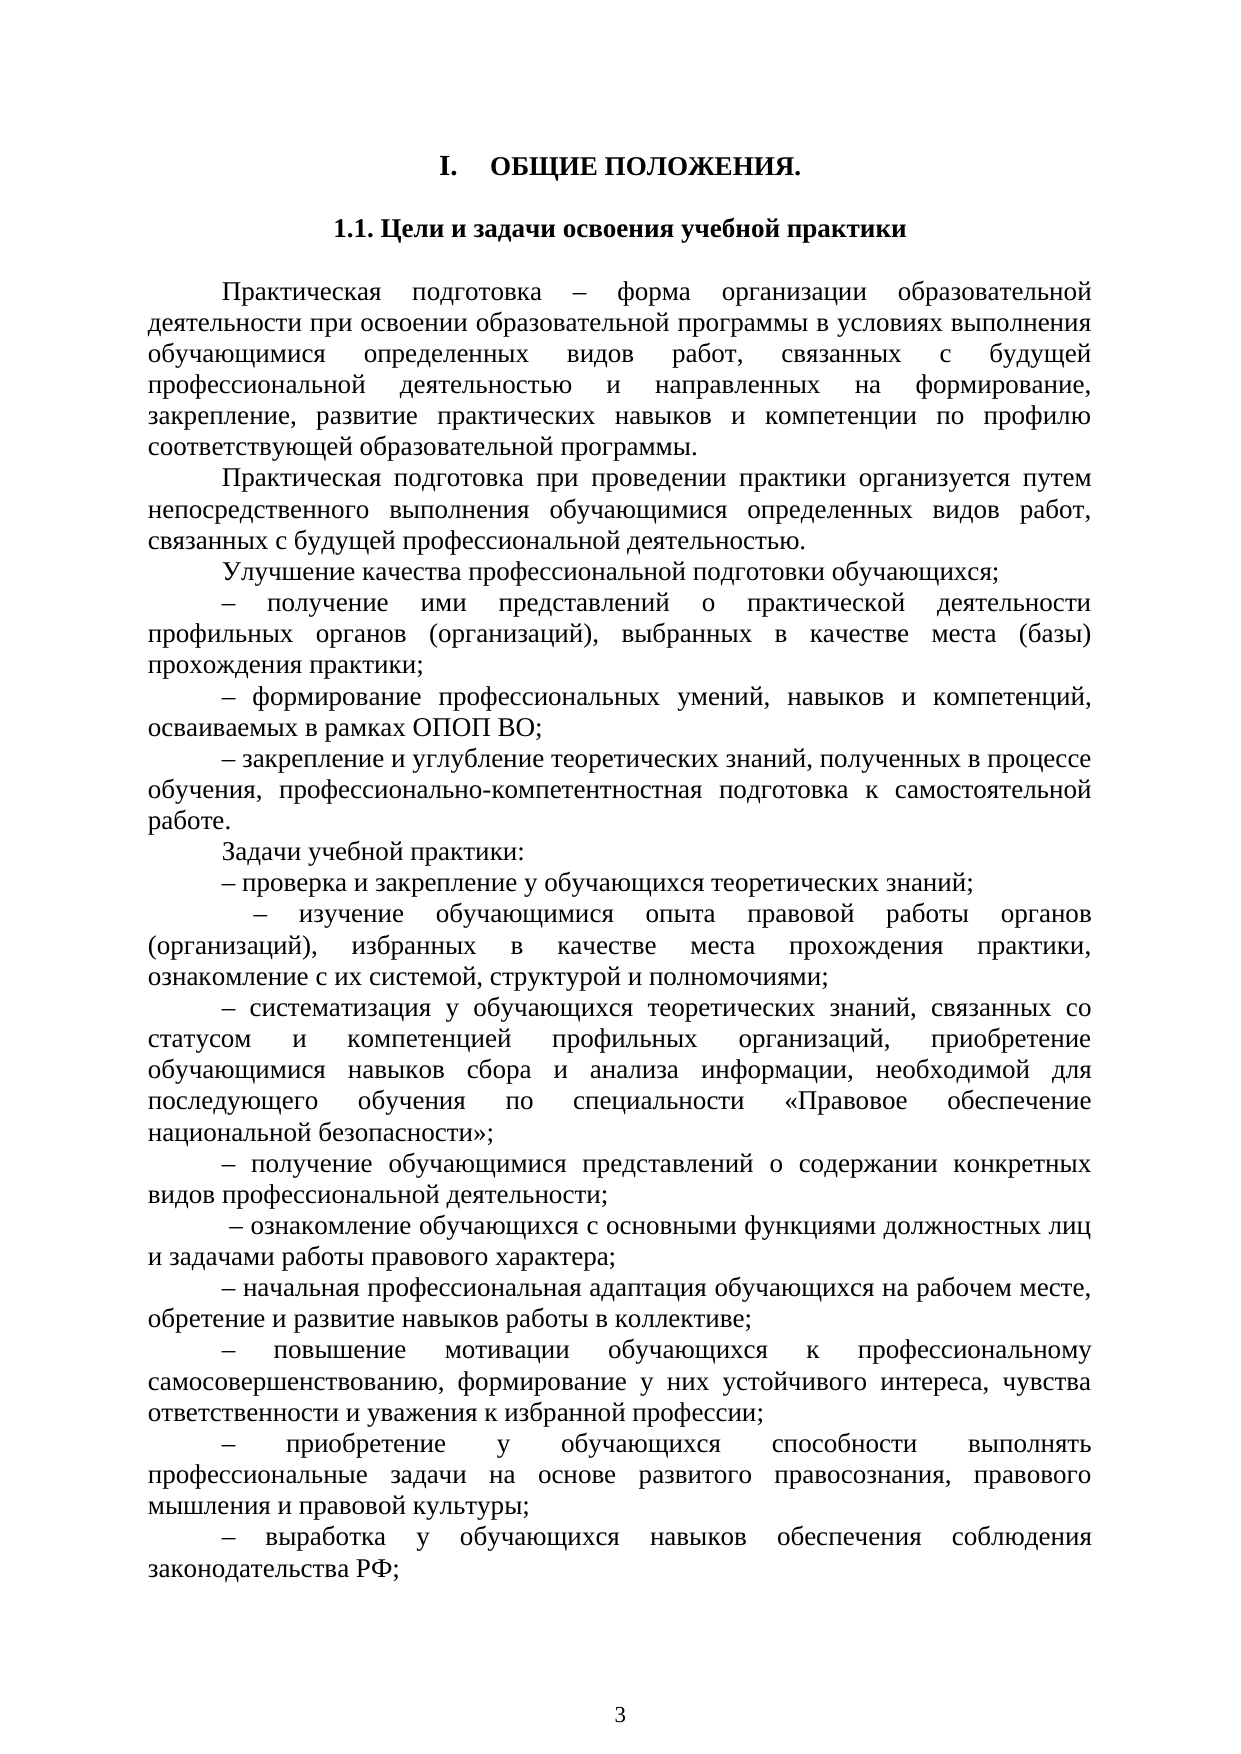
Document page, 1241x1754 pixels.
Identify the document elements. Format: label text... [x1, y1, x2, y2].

text Практическая подготовка при проведении практики организуется путем непосредственного выполнения обучающимися определенных видов работ, связанных с будущей профессиональной деятельностью. [148, 462, 1092, 555]
text 1.1. Цели и задачи освоения учебной практики [148, 212, 1092, 243]
text – ознакомление обучающихся с основными функциями должностных лиц и задачами работы правового характера; [148, 1209, 1092, 1271]
text – изучение обучающимися опыта правовой работы органов (организаций), избранных в качестве места прохождения практики, ознакомление с их системой, структурой и полномочиями; [148, 898, 1092, 991]
text – получение обучающимися представлений о содержании конкретных видов профессиональной деятельности; [148, 1147, 1092, 1209]
text – получение ими представлений о практической деятельности профильных органов (организаций), выбранных в качестве места (базы) прохождения практики; [148, 586, 1092, 679]
text – проверка и закрепление у обучающихся теоретических знаний; [148, 866, 1092, 898]
list ОБЩИЕ ПОЛОЖЕНИЯ. [148, 148, 1092, 181]
text – закрепление и углубление теоретических знаний, полученных в процессе обучения, профессионально-компетентностная подготовка к самостоятельной работе. [148, 742, 1092, 835]
text Улучшение качества профессиональной подготовки обучающихся; [148, 555, 1092, 586]
text Задачи учебной практики: [148, 835, 1092, 866]
text – формирование профессиональных умений, навыков и компетенций, осваиваемых в рамках ОПОП ВО; [148, 679, 1092, 742]
text – систематизация у обучающихся теоретических знаний, связанных со статусом и компетенцией профильных организаций, приобретение обучающимися навыков сбора и анализа информации, необходимой для последующего обучения по специальности «Правовое обеспечение национальной безопасности»; [148, 991, 1092, 1147]
text – повышение мотивации обучающихся к профессиональному самосовершенствованию, формирование у них устойчивого интереса, чувства ответственности и уважения к избранной профессии; [148, 1334, 1092, 1427]
text Практическая подготовка – форма организации образовательной деятельности при освоении образовательной программы в условиях выполнения обучающимися определенных видов работ, связанных с будущей профессиональной деятельностью и направленных на формирование, закрепление, развитие практических навыков и компетенции по профилю соответствующей образовательной программы. [148, 275, 1092, 462]
text – начальная профессиональная адаптация обучающихся на рабочем месте, обретение и развитие навыков работы в коллективе; [148, 1271, 1092, 1334]
text – приобретение у обучающихся способности выполнять профессиональные задачи на основе развитого правосознания, правового мышления и правовой культуры; [148, 1427, 1092, 1521]
text – выработка у обучающихся навыков обеспечения соблюдения законодательства РФ; [148, 1521, 1092, 1583]
